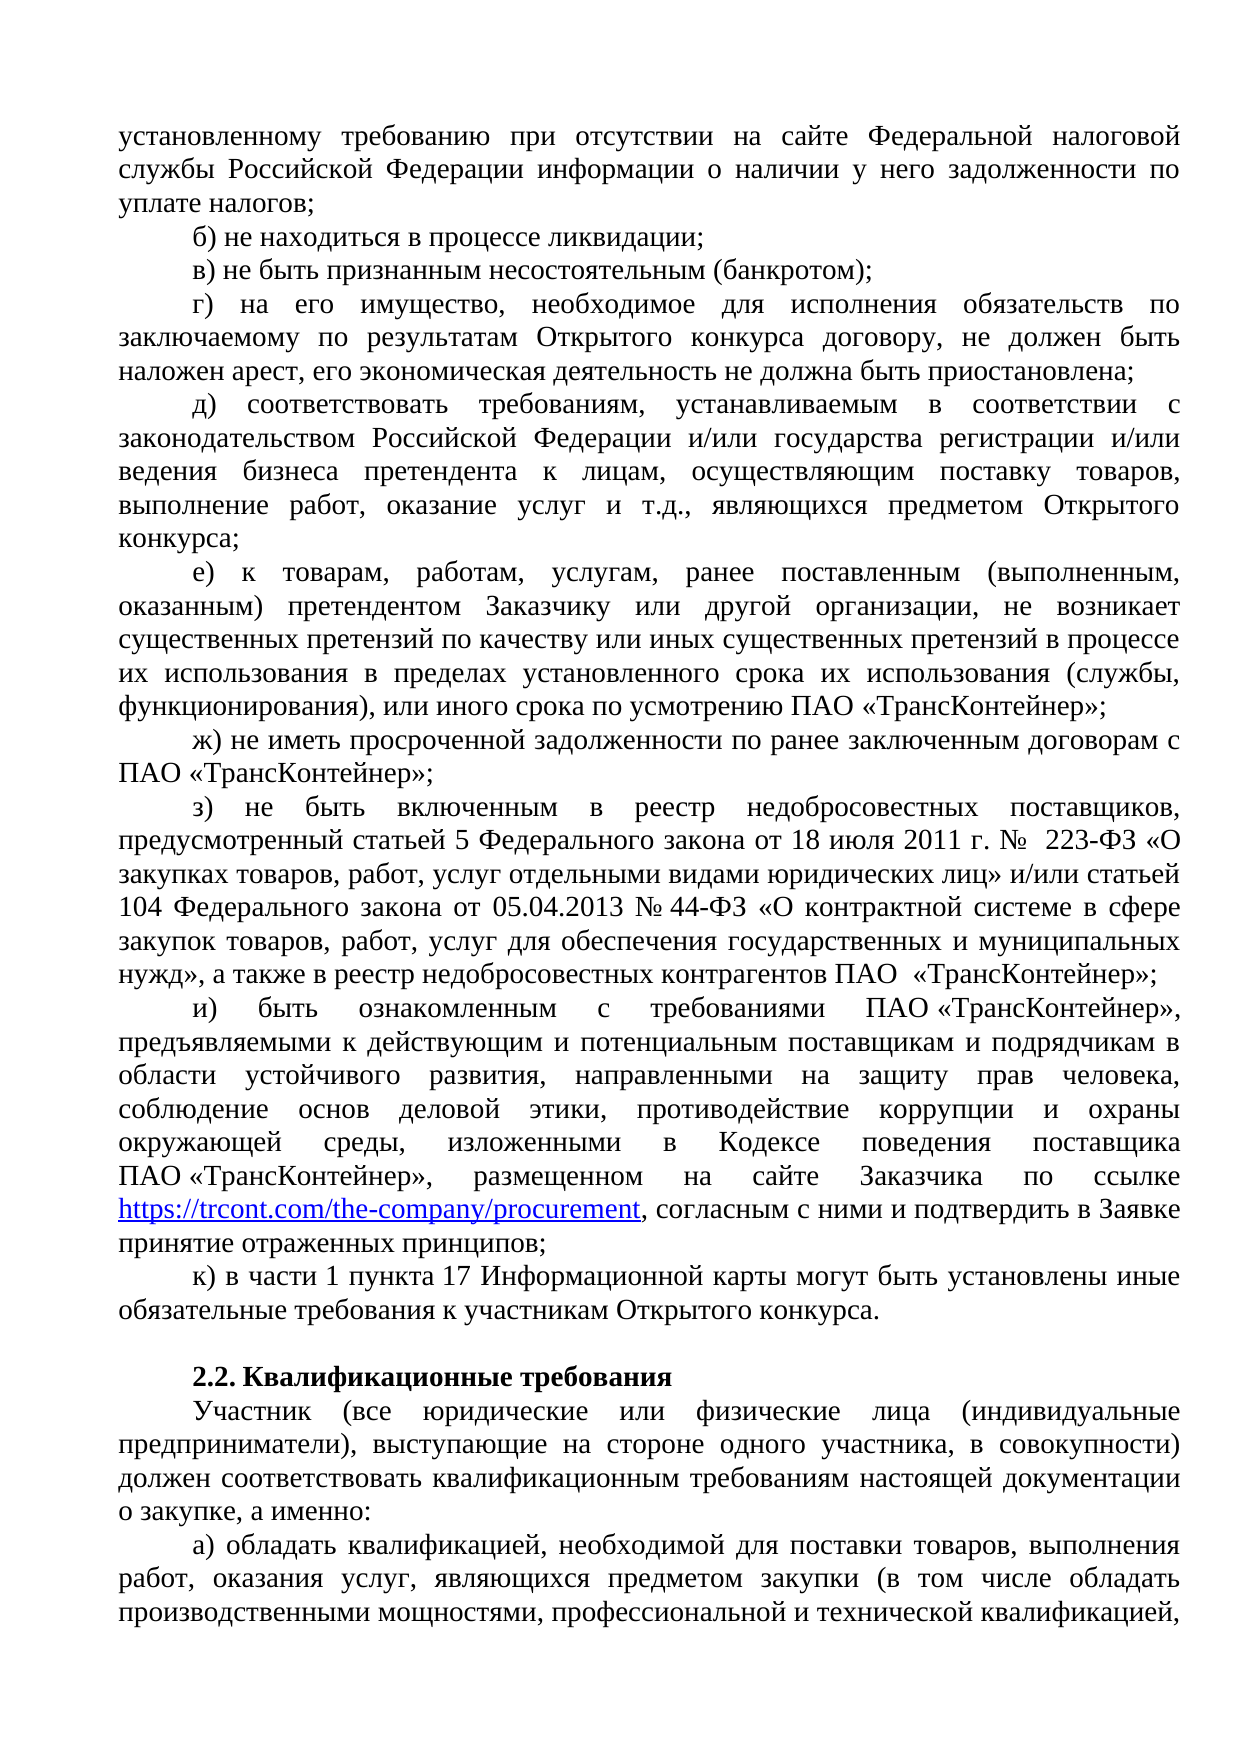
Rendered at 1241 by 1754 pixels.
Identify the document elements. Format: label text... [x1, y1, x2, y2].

text г) на его имущество, необходимое для исполнения обязательств по заключаемому по результатам Открытого конкурса договору, не должен быть наложен арест, его экономическая деятельность не должна быть приостановлена; [118, 286, 1181, 386]
text б) не находиться в процессе ликвидации; [118, 219, 1181, 252]
text з) не быть включенным в реестр недобросовестных поставщиков, предусмотренный статьей 5 Федерального закона от 18 июля 2011 г. № 223-ФЗ «О закупках товаров, работ, услуг отдельными видами юридических лиц» и/или статьей 104 Федерального закона от 05.04.2013 № 44-ФЗ «О контрактной системе в сфере закупок товаров, работ, услуг для обеспечения государственных и муниципальных нужд», а также в реестр недобросовестных контрагентов ПАО «ТрансКонтейнер»; [118, 789, 1181, 990]
text ж) не иметь просроченной задолженности по ранее заключенным договорам с ПАО «ТрансКонтейнер»; [118, 722, 1181, 789]
list Квалификационные требования [118, 1359, 1181, 1393]
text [118, 118, 1181, 219]
text и) быть ознакомленным с требованиями ПАО «ТрансКонтейнер», предъявляемыми к действующим и потенциальным поставщикам и подрядчикам в области устойчивого развития, направленными на защиту прав человека, соблюдение основ деловой этики, противодействие коррупции и охраны окружающей среды, изложенными в Кодексе поведения поставщика ПАО «ТрансКонтейнер», размещенном на сайте Заказчика по ссылке https://trcont.com/the-company/procurement, согласным с ними и подтвердить в Заявке принятие отраженных принципов; [118, 990, 1181, 1258]
text к) в части 1 пункта 17 Информационной карты могут быть установлены иные обязательные требования к участникам Открытого конкурса. [118, 1258, 1181, 1326]
text д) соответствовать требованиям, устанавливаемым в соответствии с законодательством Российской Федерации и/или государства регистрации и/или ведения бизнеса претендента к лицам, осуществляющим поставку товаров, выполнение работ, оказание услуг и т.д., являющихся предметом Открытого конкурса; [118, 386, 1181, 554]
text в) не быть признанным несостоятельным (банкротом); [118, 252, 1181, 286]
text е) к товарам, работам, услугам, ранее поставленным (выполненным, оказанным) претендентом Заказчику или другой организации, не возникает существенных претензий по качеству или иных существенных претензий в процессе их использования в пределах установленного срока их использования (службы, функционирования), или иного срока по усмотрению ПАО «ТрансКонтейнер»; [118, 554, 1181, 722]
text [118, 1527, 1181, 1627]
text Участник (все юридические или физические лица (индивидуальные предприниматели), выступающие на стороне одного участника, в совокупности) должен соответствовать квалификационным требованиям настоящей документации о закупке, а именно: [118, 1393, 1181, 1527]
